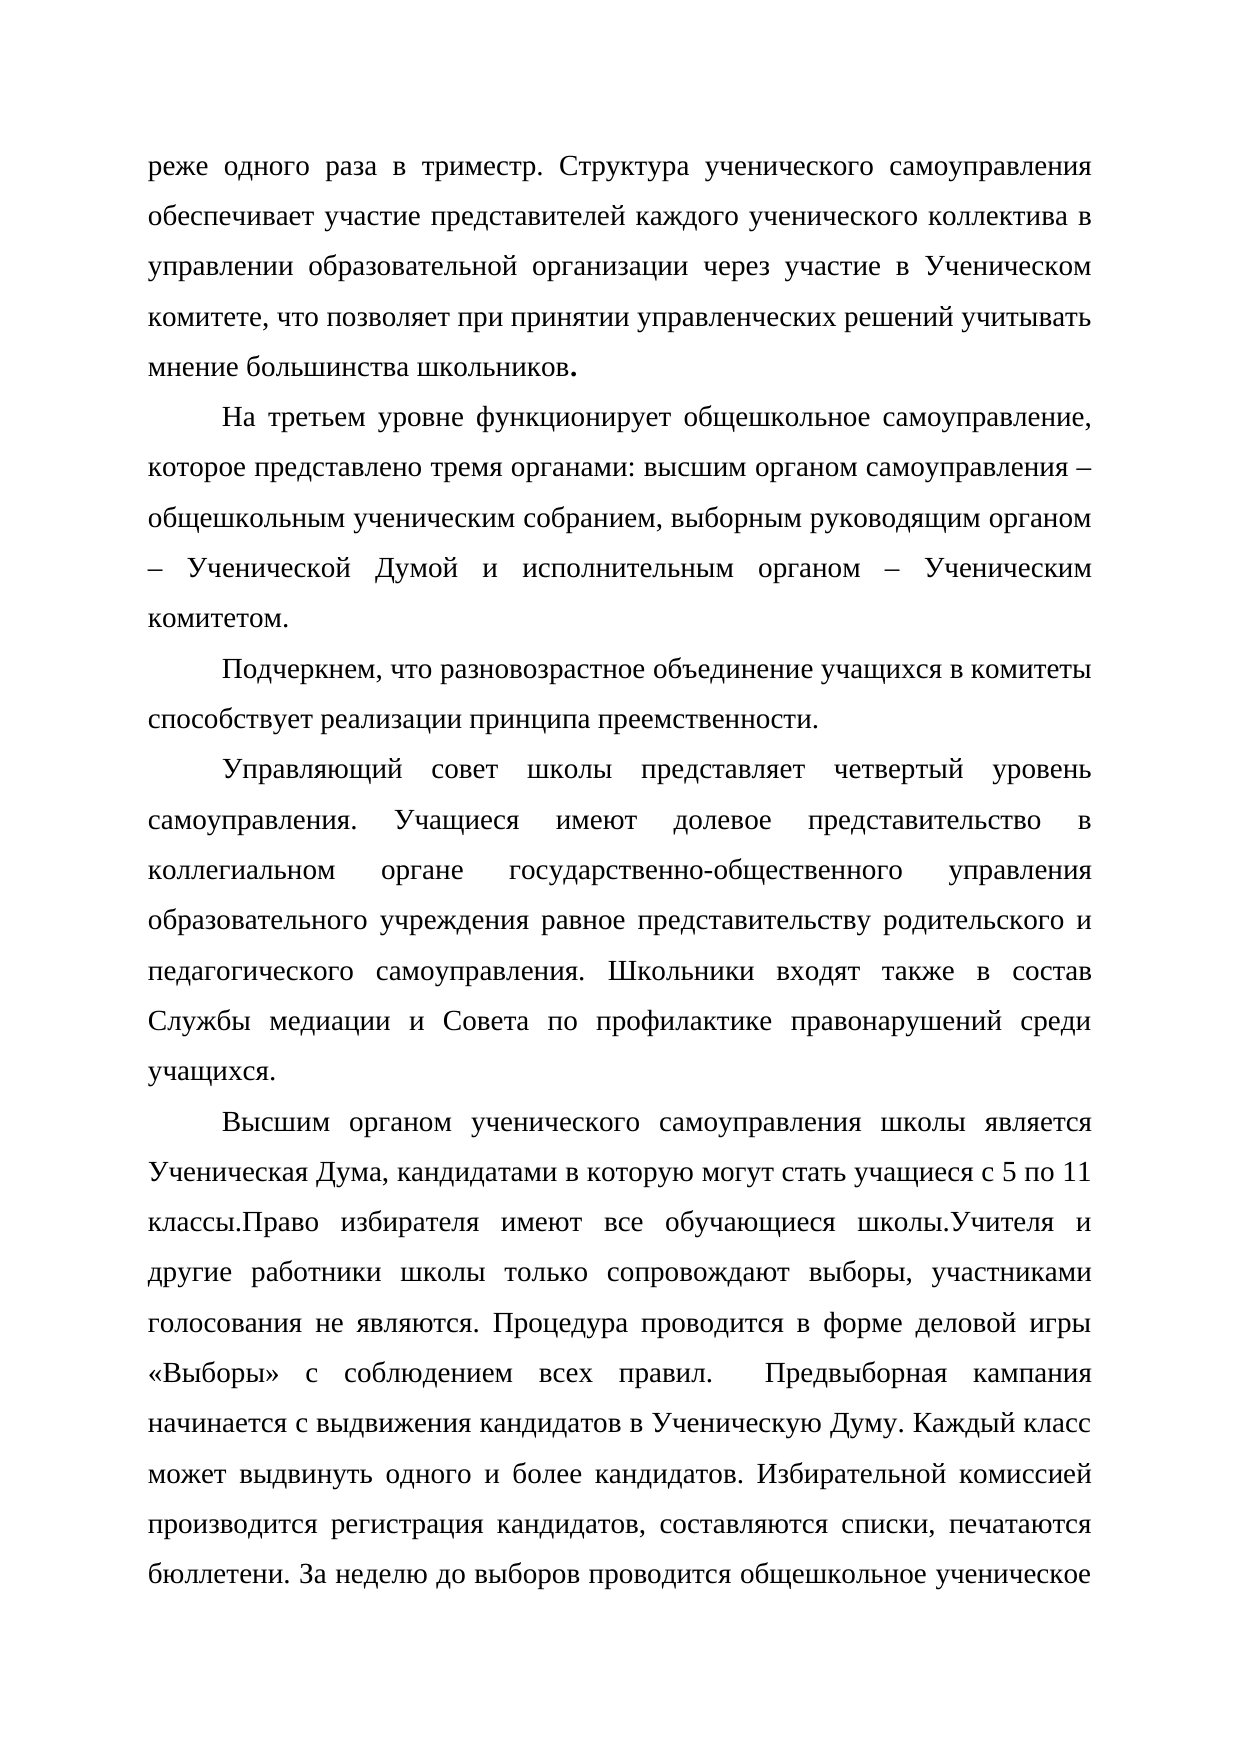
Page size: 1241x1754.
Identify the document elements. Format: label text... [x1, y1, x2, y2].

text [148, 1104, 1092, 1590]
text Управляющий совет школы представляет четвертый уровень самоуправления. Учащиеся имеют долевое представительство в коллегиальном органе государственно-общественного управления образовательного учреждения равное представительству родительского и педагогического самоуправления. Школьники входят также в состав Службы медиации и Совета по профилактике правонарушений среди учащихся. [148, 751, 1092, 1087]
text Подчеркнем, что разновозрастное объединение учащихся в комитеты способствует реализации принципа преемственности. [148, 651, 1092, 735]
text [148, 148, 1092, 382]
text На третьем уровне функционирует общешкольное самоуправление, которое представлено тремя органами: высшим органом самоуправления – общешкольным ученическим собранием, выборным руководящим органом – Ученической Думой и исполнительным органом – Ученическим комитетом. [148, 399, 1092, 634]
